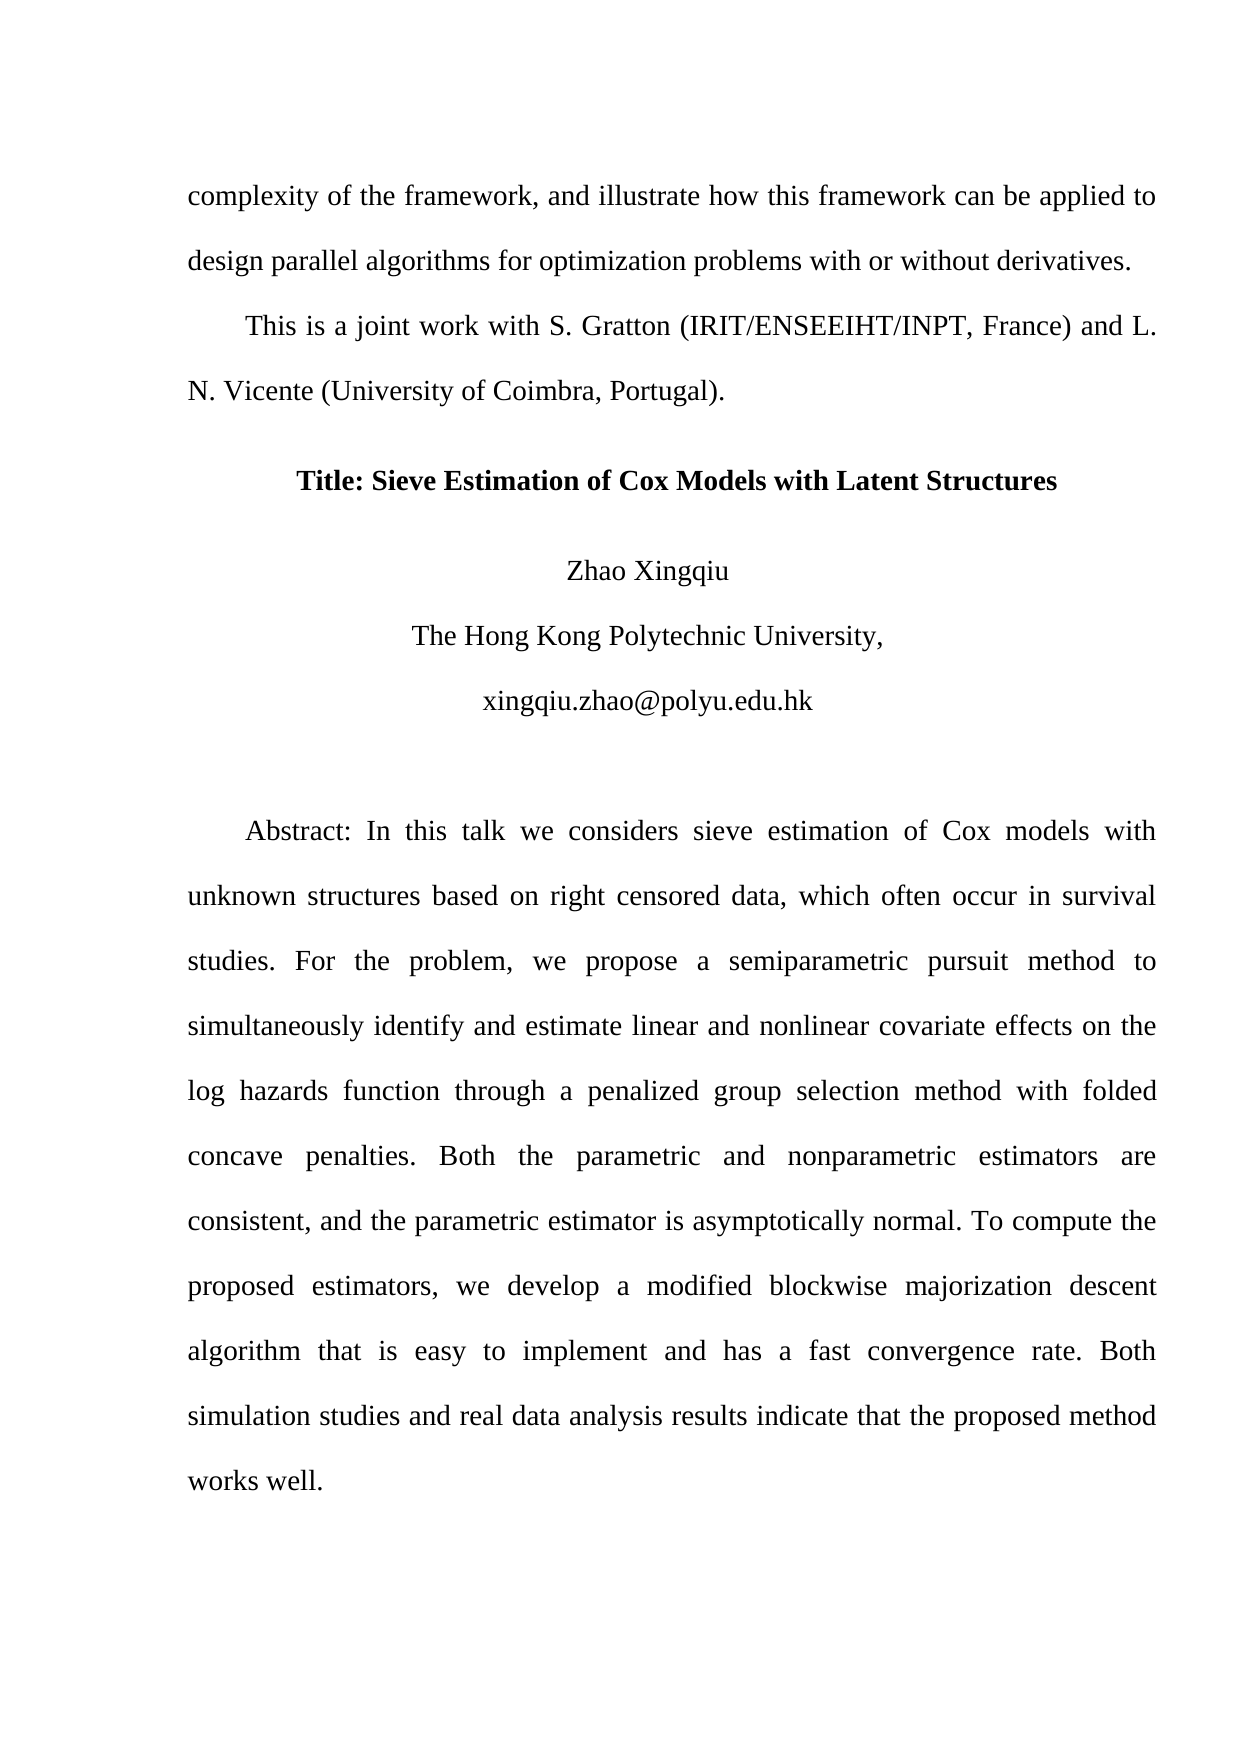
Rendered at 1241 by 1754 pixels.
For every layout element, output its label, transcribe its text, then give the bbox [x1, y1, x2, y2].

text Title: Sieve Estimation of Cox Models with Latent Structures [187, 447, 1107, 512]
text This is a joint work with S. Gratton (IRIT/ENSEEIHT/INPT, France) and L. N. Vicente (University of Coimbra, Portugal). [187, 292, 1158, 422]
text The Hong Kong Polytechnic University, [187, 602, 1107, 667]
text Abstract: In this talk we considers sieve estimation of Cox models with unknown structures based on right censored data, which often occur in survival studies. For the problem, we propose a semiparametric pursuit method to simultaneously identify and estimate linear and nonlinear covariate effects on the log hazards function through a penalized group selection method with folded concave penalties. Both the parametric and nonparametric estimators are consistent, and the parametric estimator is asymptotically normal. To compute the proposed estimators, we develop a modified blockwise majorization descent algorithm that is easy to implement and has a fast convergence rate. Both simulation studies and real data analysis results indicate that the proposed method works well. [187, 797, 1158, 1512]
text xingqiu.zhao@polyu.edu.hk [187, 667, 1107, 732]
text Zhao Xingqiu [187, 537, 1107, 602]
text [187, 162, 1158, 292]
